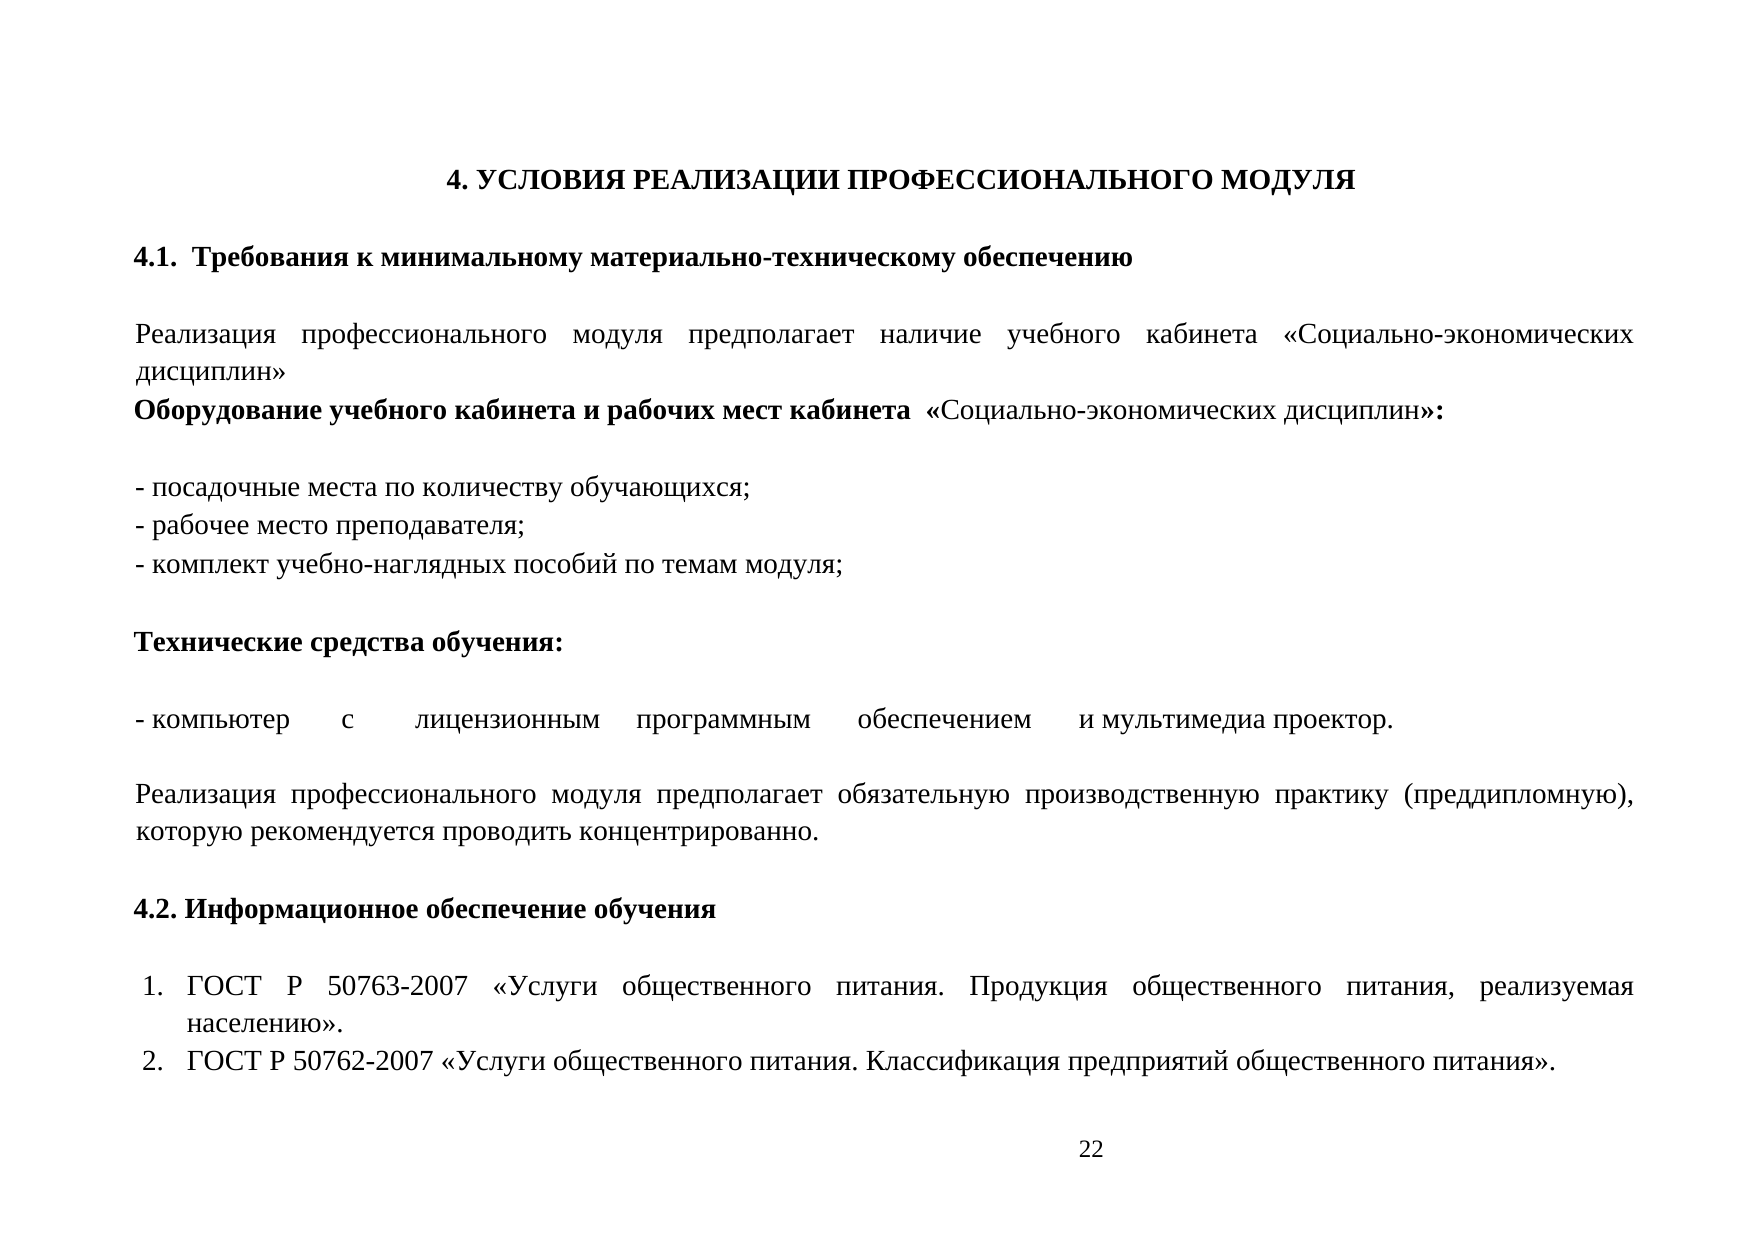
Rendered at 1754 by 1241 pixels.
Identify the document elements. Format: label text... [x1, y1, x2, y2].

text 4.1. Требования к минимальному материально-техническому обеспечению [133, 239, 1636, 273]
text Технические средства обучения: [133, 624, 1636, 658]
list рабочее место преподавателя; [135, 507, 1636, 541]
text Реализация профессионального модуля предполагает наличие учебного кабинета «Социально-экономических дисциплин» [135, 316, 1636, 387]
text 4.2. Информационное обеспечение обучения [133, 891, 1636, 925]
list ГОСТ Р 50763-2007 «Услуги общественного питания. Продукция общественного питания, реализуемая населению». [142, 968, 1636, 1038]
text Оборудование учебного кабинета и рабочих мест кабинета «Социально-экономических дисциплин»: [133, 392, 1636, 426]
text Реализация профессионального модуля предполагает обязательную производственную практику (преддипломную), которую рекомендуется проводить концентрированно. [135, 776, 1636, 847]
text 4. УСЛОВИЯ РЕАЛИЗАЦИИ ПРОФЕССИОНАЛЬНОГО МОДУЛЯ [167, 162, 1636, 196]
list ГОСТ Р 50762-2007 «Услуги общественного питания. Классификация предприятий общественного питания». [142, 1043, 1636, 1077]
list компьютер с лицензионным программным обеспечением и мультимедиа проектор. [135, 701, 1636, 735]
list посадочные места по количеству обучающихся; [135, 469, 1636, 502]
list комплект учебно-наглядных пособий по темам модуля; [135, 546, 1636, 580]
